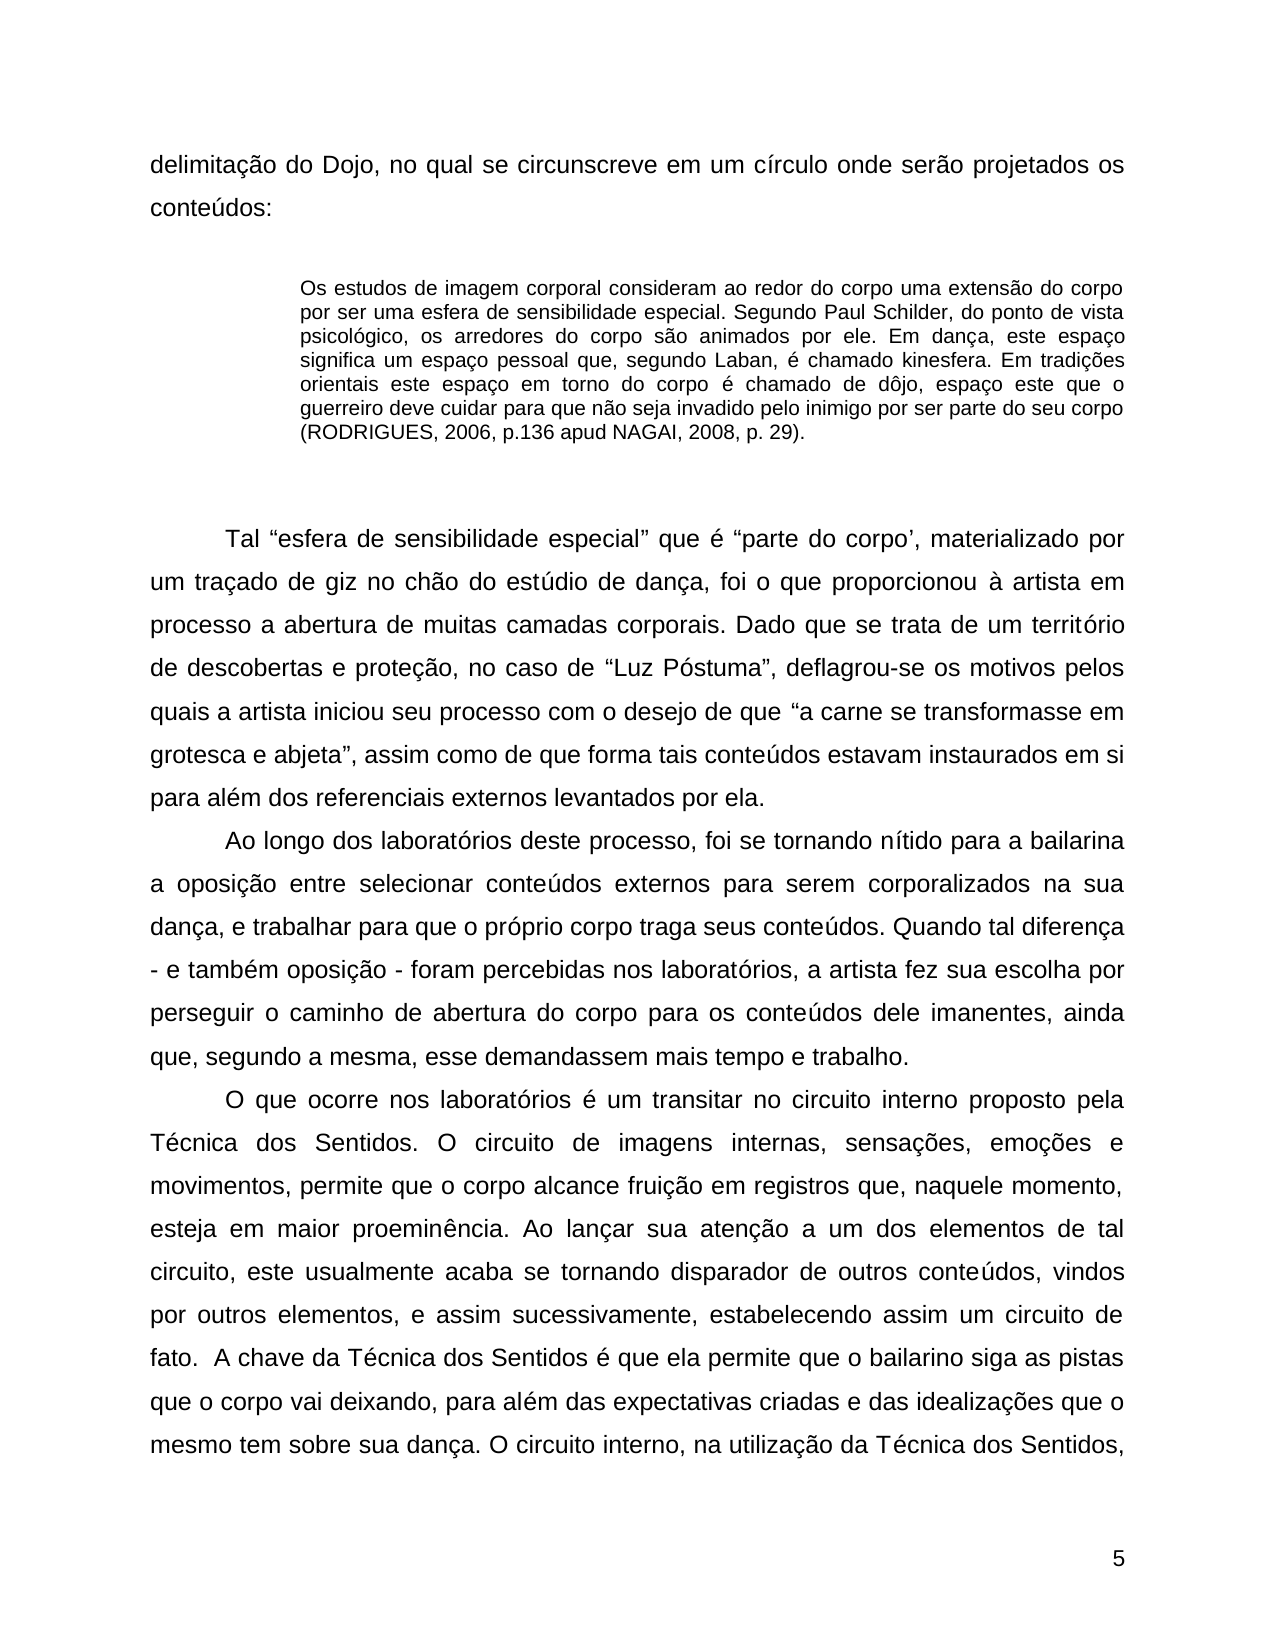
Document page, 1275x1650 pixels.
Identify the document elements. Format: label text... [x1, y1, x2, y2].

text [150, 150, 1125, 222]
text Tal “esfera de sensibilidade especial” que é “parte do corpo’, materializado por um traçado de giz no chão do estúdio de dança, foi o que proporcionou à artista em processo a abertura de muitas camadas corporais. Dado que se trata de um território de descobertas e proteção, no caso de “Luz Póstuma”, deflagrou-se os motivos pelos quais a artista iniciou seu processo com o desejo de que “a carne se transformasse em grotesca e abjeta”, assim como de que forma tais conteúdos estavam instaurados em si para além dos referenciais externos levantados por ela. [150, 524, 1125, 812]
text Os estudos de imagem corporal consideram ao redor do corpo uma extensão do corpo por ser uma esfera de sensibilidade especial. Segundo Paul Schilder, do ponto de vista psicológico, os arredores do corpo são animados por ele. Em dança, este espaço significa um espaço pessoal que, segundo Laban, é chamado kinesfera. Em tradições orientais este espaço em torno do corpo é chamado de dôjo, espaço este que o guerreiro deve cuidar para que não seja invadido pelo inimigo por ser parte do seu corpo (RODRIGUES, 2006, p.136 apud NAGAI, 2008, p. 29). [300, 276, 1125, 443]
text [150, 1085, 1125, 1458]
text Ao longo dos laboratórios deste processo, foi se tornando nítido para a bailarina a oposição entre selecionar conteúdos externos para serem corporalizados na sua dança, e trabalhar para que o próprio corpo traga seus conteúdos. Quando tal diferença - e também oposição - foram percebidas nos laboratórios, a artista fez sua escolha por perseguir o caminho de abertura do corpo para os conteúdos dele imanentes, ainda que, segundo a mesma, esse demandassem mais tempo e trabalho. [150, 826, 1125, 1070]
